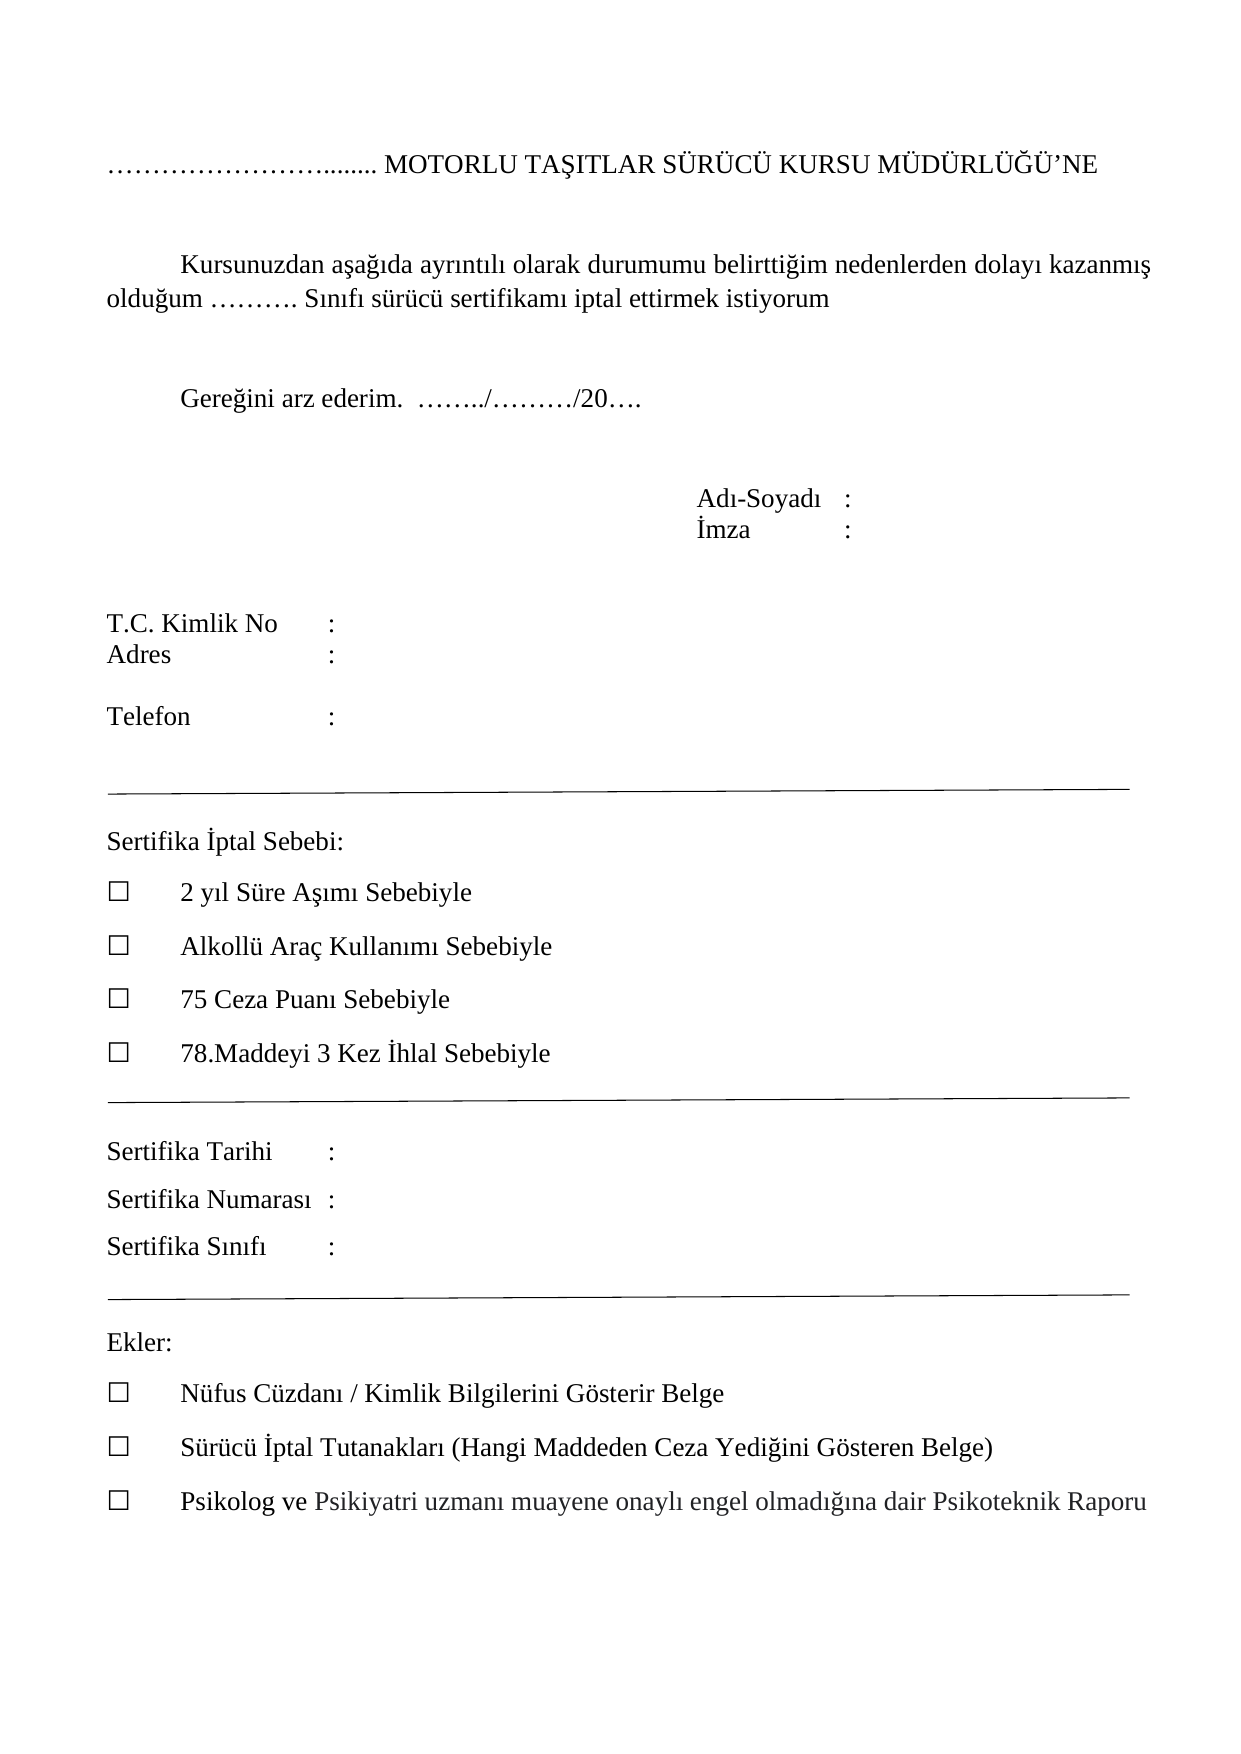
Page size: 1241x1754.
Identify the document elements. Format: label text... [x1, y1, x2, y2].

text İmza : [106, 514, 1152, 545]
text 2 yıl Süre Aşımı Sebebiyle [106, 873, 1152, 910]
text Telefon : [106, 701, 1152, 732]
text Nüfus Cüzdanı / Kimlik Bilgilerini Gösterir Belge [106, 1374, 1152, 1411]
text Sertifika Numarası : [106, 1183, 1152, 1214]
text 78.Maddeyi 3 Kez İhlal Sebebiyle [106, 1033, 1152, 1070]
text T.C. Kimlik No : [106, 607, 1152, 638]
text Sertifika İptal Sebebi: [106, 825, 1152, 856]
text Adı-Soyadı : [106, 482, 1152, 514]
text Psikolog ve Psikiyatri uzmanı muayene onaylı engel olmadığına dair Psikoteknik Raporu [106, 1481, 1152, 1518]
text Sertifika Tarihi : [106, 1135, 1152, 1166]
text 75 Ceza Puanı Sebebiyle [106, 980, 1152, 1017]
text Kursunuzdan aşağıda ayrıntılı olarak durumumu belirttiğim nedenlerden dolayı kazanmış olduğum ………. Sınıfı sürücü sertifikamı iptal ettirmek istiyorum [106, 248, 1152, 313]
text Gereğini arz ederim. ……../………/20…. [106, 382, 1152, 413]
text Alkollü Araç Kullanımı Sebebiyle [106, 926, 1152, 963]
text ……………………........ MOTORLU TAŞITLAR SÜRÜCÜ KURSU MÜDÜRLÜĞÜ’NE [106, 148, 1152, 179]
text Ekler: [106, 1326, 1152, 1357]
text Adres : [106, 638, 1152, 669]
text Sürücü İptal Tutanakları (Hangi Maddeden Ceza Yediğini Gösteren Belge) [106, 1427, 1152, 1464]
text Sertifika Sınıfı : [106, 1231, 1152, 1262]
